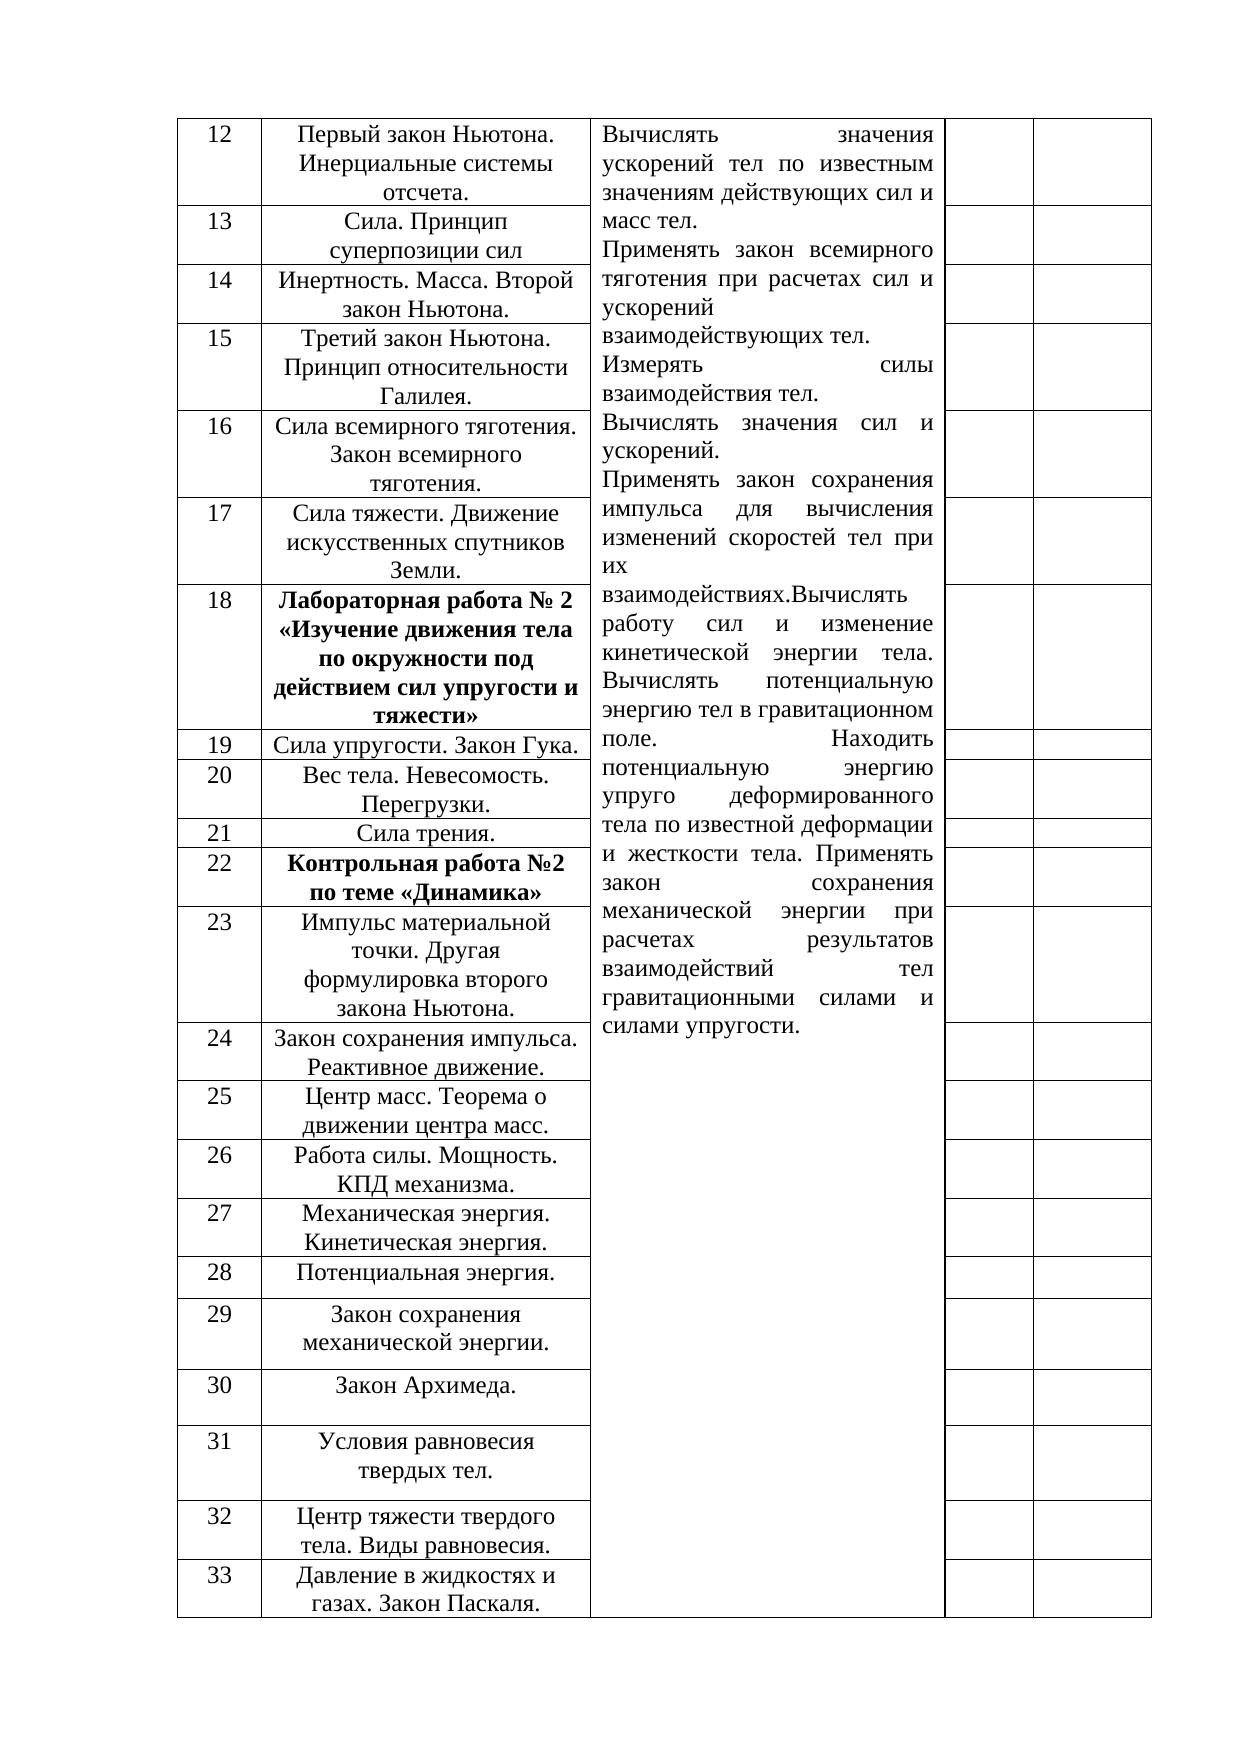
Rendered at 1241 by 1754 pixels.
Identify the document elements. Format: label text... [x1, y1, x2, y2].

table_cell Центр масс. Теорема о движении центра масс. [262, 1081, 590, 1139]
table_cell [946, 1023, 1033, 1080]
table_cell 22 [178, 848, 261, 906]
table_cell Третий закон Ньютона. Принцип относительности Галилея. [262, 324, 590, 410]
table_cell [946, 1199, 1033, 1256]
table_cell [1034, 206, 1151, 264]
table_cell [946, 119, 1033, 205]
table_cell Первый закон Ньютона. Инерциальные системы отсчета. [262, 119, 590, 205]
table_cell [1034, 1501, 1151, 1559]
table_cell [946, 848, 1033, 906]
table_cell Работа силы. Мощность. КПД механизма. [262, 1140, 590, 1197]
table_cell Контрольная работа №2 по теме «Динамика» [262, 848, 590, 906]
table_cell [946, 324, 1033, 410]
table_cell [946, 1370, 1033, 1425]
table_cell Лабораторная работа № 2 «Изучение движения тела по окружности под действием сил упругости и тяжести» [262, 585, 590, 729]
table_cell [1034, 1081, 1151, 1139]
table_cell 18 [178, 585, 261, 729]
table_cell [946, 907, 1033, 1022]
table_cell Давление в жидкостях и газах. Закон Паскаля. [262, 1560, 590, 1617]
table_cell Вес тела. Невесомость. Перегрузки. [262, 760, 590, 817]
table_cell [946, 1560, 1033, 1617]
table_cell [1034, 411, 1151, 497]
table_cell 17 [178, 498, 261, 584]
table_cell [1034, 760, 1151, 817]
table_cell Импульс материальной точки. Другая формулировка второго закона Ньютона. [262, 907, 590, 1022]
table_cell [1034, 265, 1151, 322]
table_cell [946, 730, 1033, 759]
table_cell [1034, 907, 1151, 1022]
table_cell [1034, 119, 1151, 205]
table_cell Условия равновесия твердых тел. [262, 1426, 590, 1500]
table_cell [946, 819, 1033, 847]
table_cell 15 [178, 324, 261, 410]
table_cell Сила упругости. Закон Гука. [262, 730, 590, 759]
table_cell Сила всемирного тяготения. Закон всемирного тяготения. [262, 411, 590, 497]
table_cell [946, 411, 1033, 497]
table_cell 26 [178, 1140, 261, 1197]
table_cell [946, 1140, 1033, 1197]
table_cell 16 [178, 411, 261, 497]
table_cell [1034, 1199, 1151, 1256]
table_cell 25 [178, 1081, 261, 1139]
table_cell [946, 1426, 1033, 1500]
table_cell 13 [178, 206, 261, 264]
table_cell [946, 498, 1033, 584]
table_cell 21 [178, 819, 261, 847]
table_cell 20 [178, 760, 261, 817]
table_cell Сила трения. [262, 819, 590, 847]
table_cell [946, 206, 1033, 264]
table_cell Закон сохранения механической энергии. [262, 1299, 590, 1369]
table_cell [946, 585, 1033, 729]
table_cell 24 [178, 1023, 261, 1080]
table_cell [1034, 1023, 1151, 1080]
table_cell [1034, 730, 1151, 759]
table_cell Центр тяжести твердого тела. Виды равновесия. [262, 1501, 590, 1559]
table_cell [1034, 1299, 1151, 1369]
table_cell 30 [178, 1370, 261, 1425]
table_cell Механическая энергия. Кинетическая энергия. [262, 1199, 590, 1256]
table_cell [946, 1257, 1033, 1298]
table_cell [1034, 848, 1151, 906]
table_cell Сила тяжести. Движение искусственных спутников Земли. [262, 498, 590, 584]
table_cell [1034, 1370, 1151, 1425]
table_cell [1034, 498, 1151, 584]
table_cell 23 [178, 907, 261, 1022]
table_cell [946, 1299, 1033, 1369]
table_cell [1034, 324, 1151, 410]
table_cell [1034, 1257, 1151, 1298]
table_cell 31 [178, 1426, 261, 1500]
table_cell Сила. Принцип суперпозиции сил [262, 206, 590, 264]
table_cell [1034, 819, 1151, 847]
table_cell 14 [178, 265, 261, 322]
table_cell [946, 760, 1033, 817]
table_cell [946, 1501, 1033, 1559]
table_cell 33 [178, 1560, 261, 1617]
table_cell Потенциальная энергия. [262, 1257, 590, 1298]
table_cell 19 [178, 730, 261, 759]
table_cell [1034, 585, 1151, 729]
table_cell Закон сохранения импульса. Реактивное движение. [262, 1023, 590, 1080]
table_cell 27 [178, 1199, 261, 1256]
table_cell [1034, 1426, 1151, 1500]
table_cell 32 [178, 1501, 261, 1559]
table_cell [946, 265, 1033, 322]
table_cell 29 [178, 1299, 261, 1369]
table_cell [1034, 1560, 1151, 1617]
table_cell 28 [178, 1257, 261, 1298]
table_cell Закон Архимеда. [262, 1370, 590, 1425]
table_cell [1034, 1140, 1151, 1197]
table_cell [946, 1081, 1033, 1139]
table_cell Инертность. Масса. Второй закон Ньютона. [262, 265, 590, 322]
table_cell 12 [178, 119, 261, 205]
